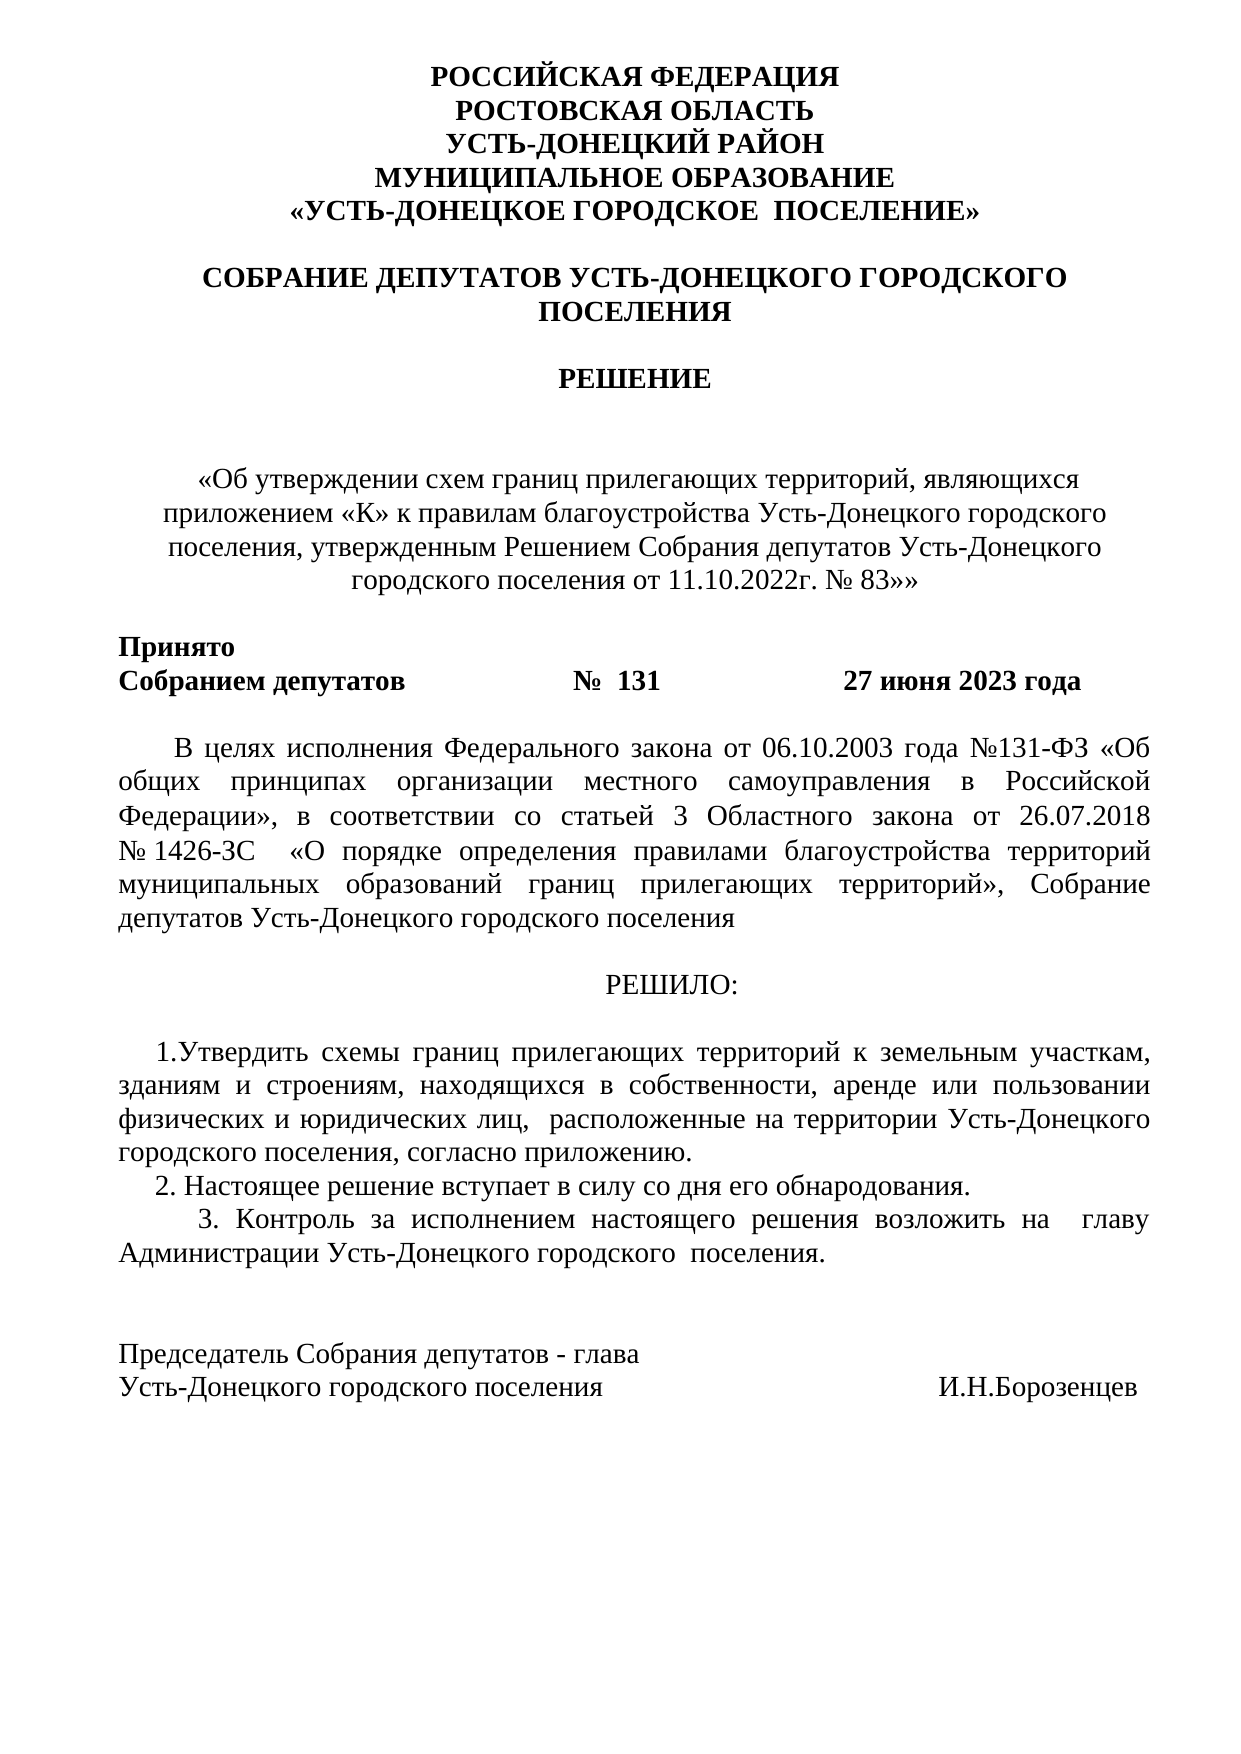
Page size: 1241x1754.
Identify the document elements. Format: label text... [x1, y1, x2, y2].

title «УСТЬ-ДОНЕЦКОЕ ГОРОДСКОЕ ПОСЕЛЕНИЕ» [118, 193, 1152, 227]
text 2. Настоящее решение вступает в силу со дня его обнародования. [118, 1168, 1152, 1202]
text Принято [118, 629, 1152, 663]
text «Об утверждении схем границ прилегающих территорий, являющихся приложением «К» к правилам благоустройства Усть-Донецкого городского поселения, утвержденным Решением Собрания депутатов Усть-Донецкого городского поселения от 11.10.2022г. № 83»» [118, 462, 1152, 596]
title МУНИЦИПАЛЬНОЕ ОБРАЗОВАНИЕ [118, 160, 1152, 193]
text Председатель Собрания депутатов - глава [118, 1336, 1152, 1369]
title РОССИЙСКАЯ ФЕДЕРАЦИЯ [118, 59, 1152, 93]
title РОСТОВСКАЯ ОБЛАСТЬ [118, 93, 1152, 126]
text Усть-Донецкого городского поселения И.Н.Борозенцев [118, 1369, 1152, 1403]
title СОБРАНИЕ ДЕПУТАТОВ УСТЬ-ДОНЕЦКОГО ГОРОДСКОГО ПОСЕЛЕНИЯ [118, 260, 1152, 327]
text РЕШЕНИЕ [118, 361, 1152, 394]
text 1.Утвердить схемы границ прилегающих территорий к земельным участкам, зданиям и строениям, находящихся в собственности, аренде или пользовании физических и юридических лиц, расположенные на территории Усть-Донецкого городского поселения, согласно приложению. [118, 1034, 1152, 1168]
text Собранием депутатов № 131 27 июня 2023 года [118, 663, 1152, 696]
text 3. Контроль за исполнением настоящего решения возложить на главу Администрации Усть-Донецкого городского поселения. [118, 1202, 1152, 1269]
text В целях исполнения Федерального закона от 06.10.2003 года №131-ФЗ «Об общих принципах организации местного самоуправления в Российской Федерации», в соответствии со статьей 3 Областного закона от 26.07.2018 № 1426-ЗС «О порядке определения правилами благоустройства территорий муниципальных образований границ прилегающих территорий», Собрание депутатов Усть-Донецкого городского поселения [118, 730, 1152, 933]
title УСТЬ-ДОНЕЦКИЙ РАЙОН [118, 126, 1152, 160]
text РЕШИЛО: [118, 967, 1152, 1000]
